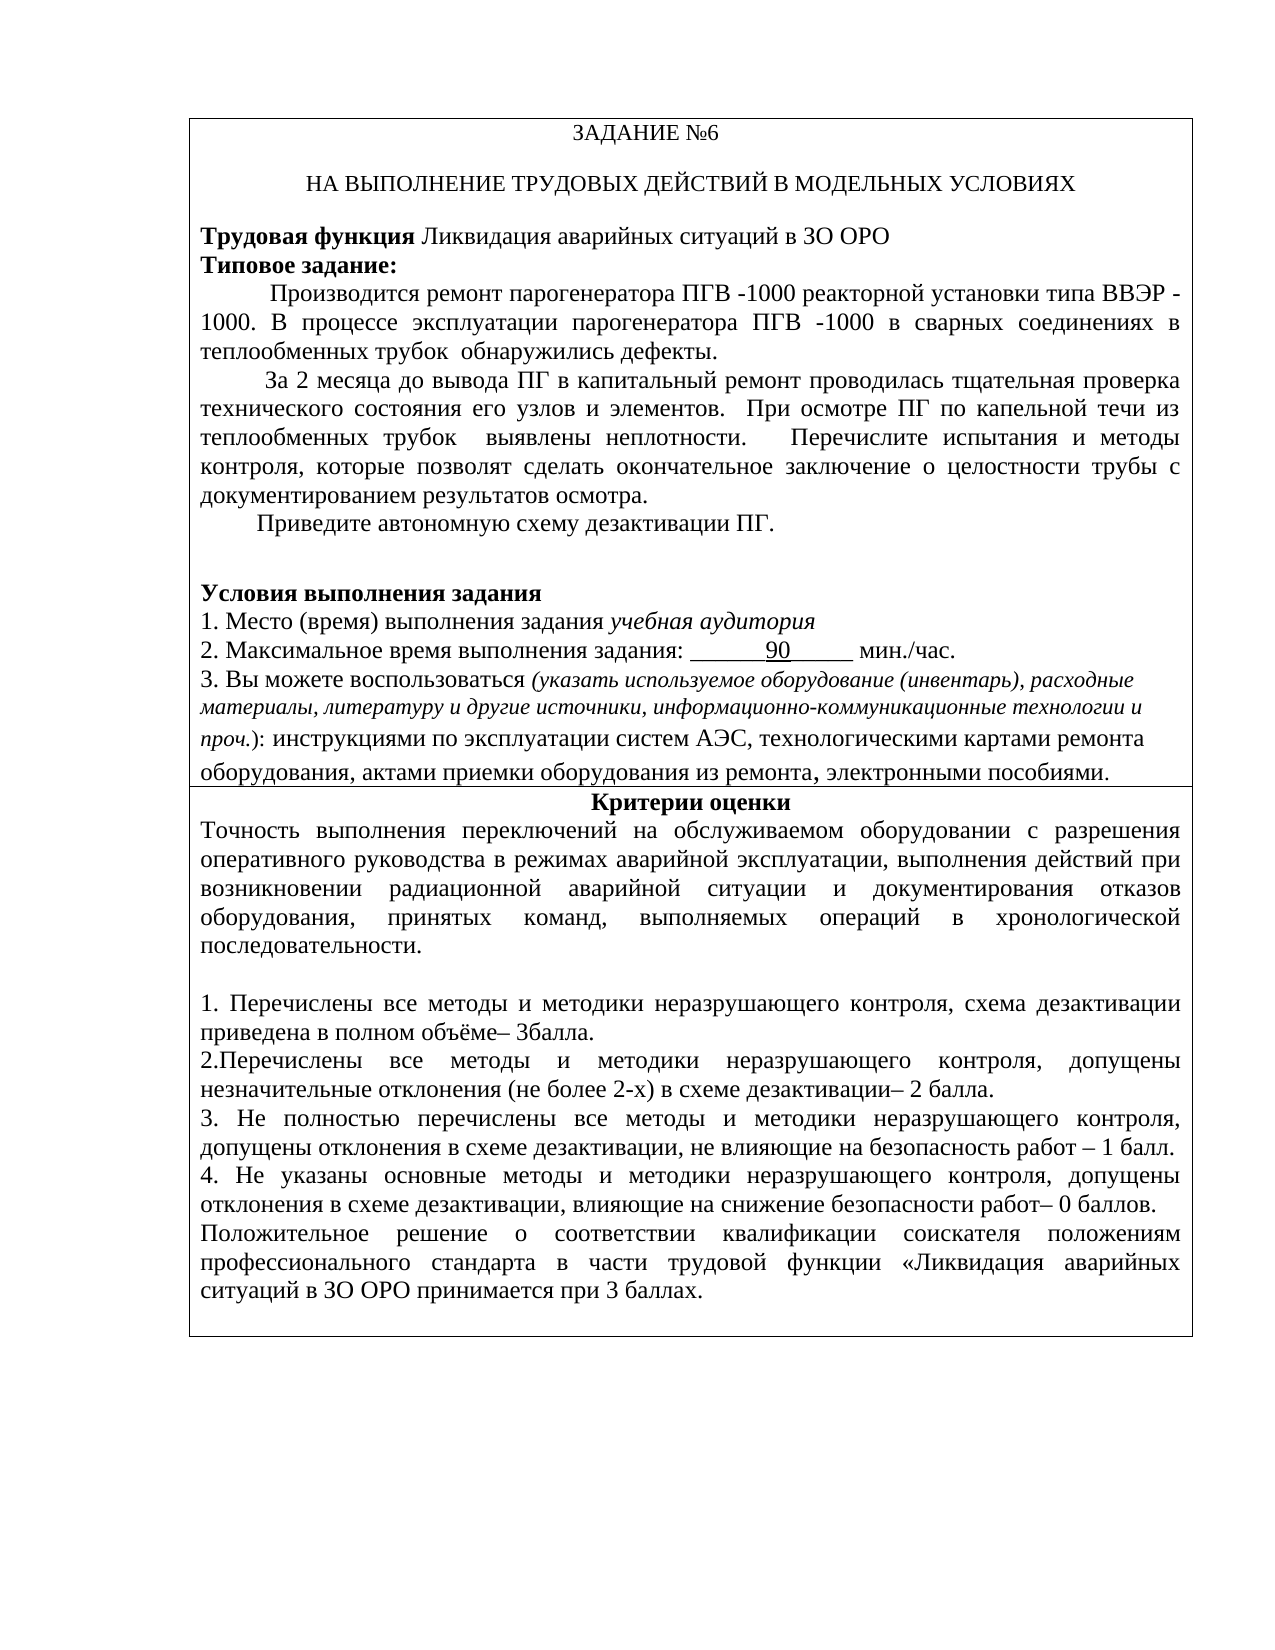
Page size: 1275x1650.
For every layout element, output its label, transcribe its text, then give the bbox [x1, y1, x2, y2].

table_cell Критерии оценки Точность выполнения переключений на обслуживаемом оборудовании с разрешения оперативного руководства в режимах аварийной эксплуатации, выполнения действий при возникновении радиационной аварийной ситуации и документирования отказов оборудования, принятых команд, выполняемых операций в хронологической последовательности. 1. Перечислены все методы и методики неразрушающего контроля, схема дезактивации приведена в полном объёме– 3балла. 2.Перечислены все методы и методики неразрушающего контроля, допущены незначительные отклонения (не более 2-х) в схеме дезактивации– 2 балла. 3. Не полностью перечислены все методы и методики неразрушающего контроля, допущены отклонения в схеме дезактивации, не влияющие на безопасность работ – 1 балл. 4. Не указаны основные методы и методики неразрушающего контроля, допущены отклонения в схеме дезактивации, влияющие на снижение безопасности работ– 0 баллов. Положительное решение о соответствии квалификации соискателя положениям профессионального стандарта в части трудовой функции «Ликвидация аварийных ситуаций в ЗО ОРО принимается при 3 баллах. [190, 787, 1192, 1336]
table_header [190, 119, 1192, 786]
